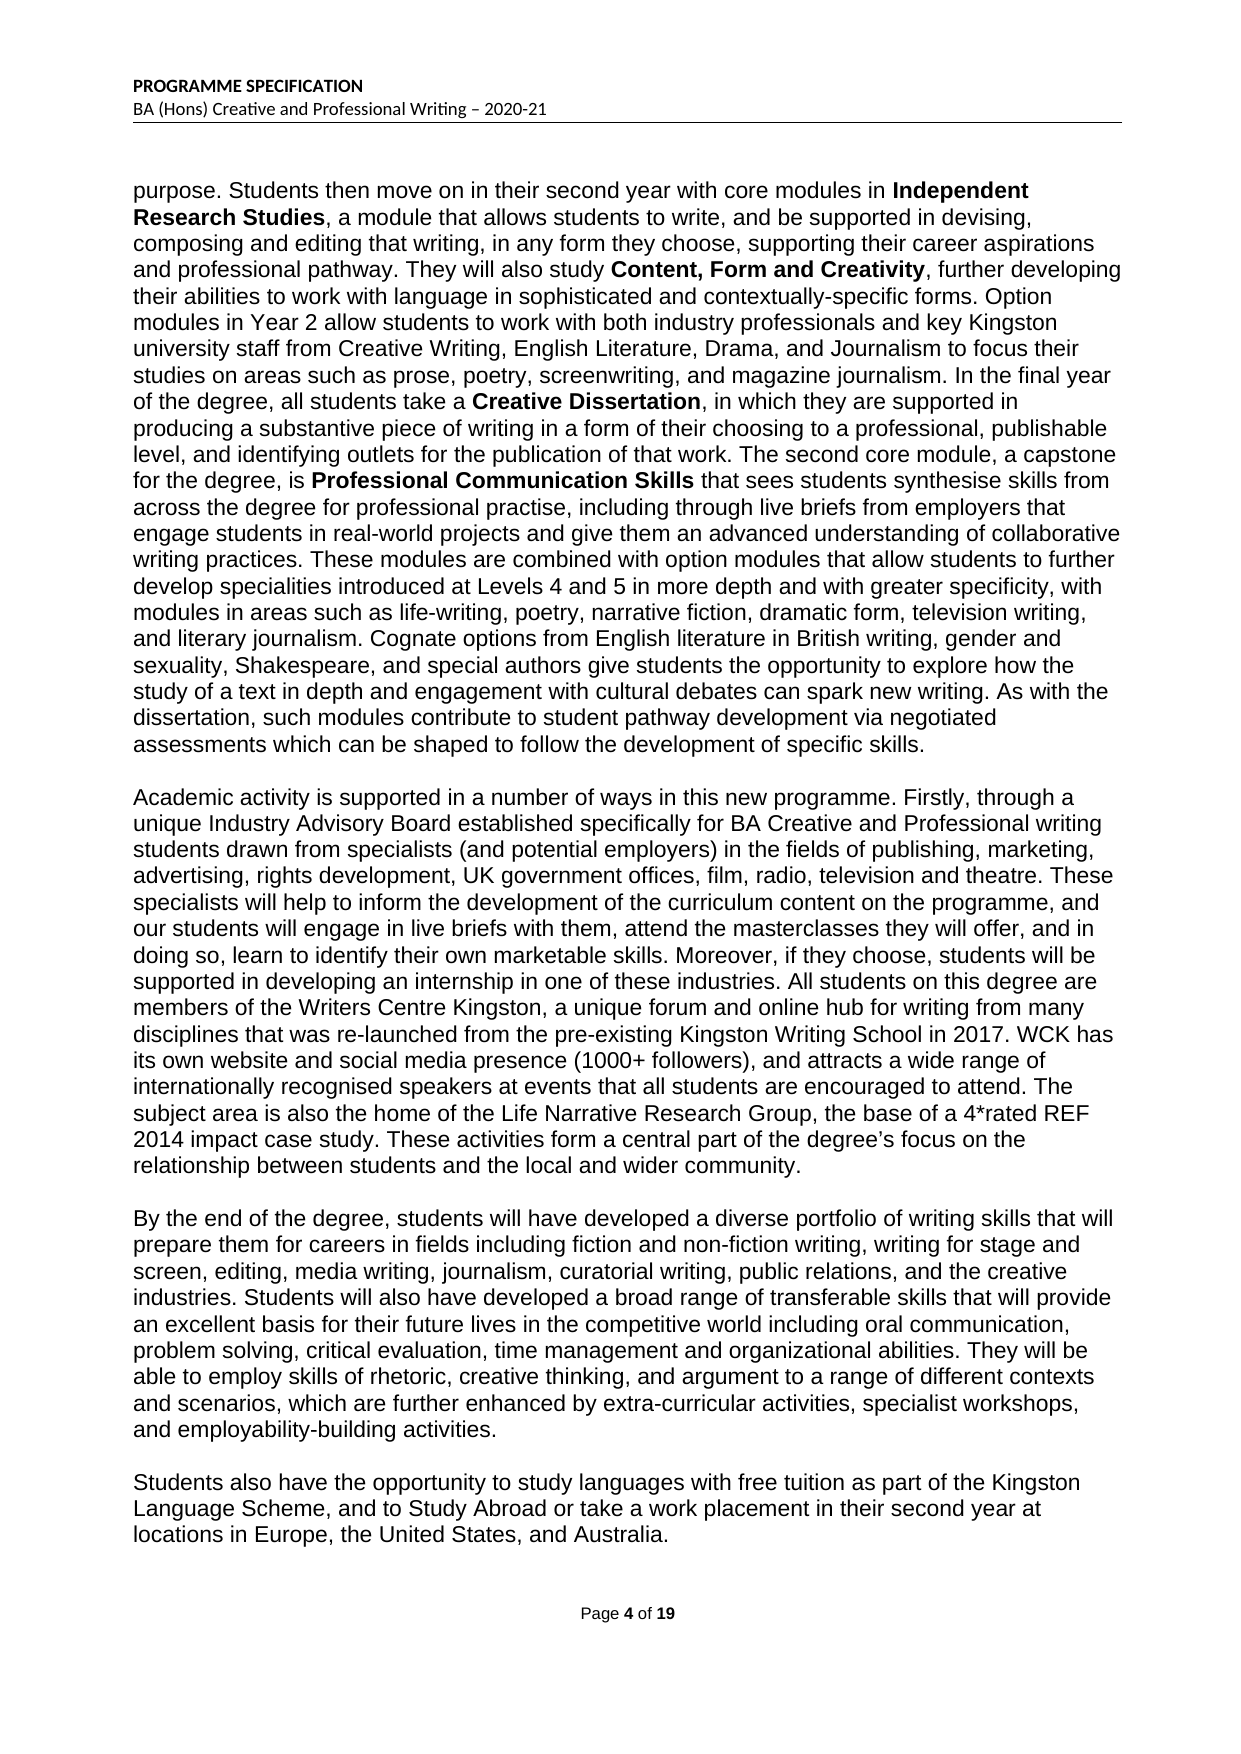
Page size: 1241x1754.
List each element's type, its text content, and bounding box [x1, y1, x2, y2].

text Academic activity is supported in a number of ways in this new programme. Firstly, through a unique Industry Advisory Board established specifically for BA Creative and Professional writing students drawn from specialists (and potential employers) in the fields of publishing, marketing, advertising, rights development, UK government offices, film, radio, television and theatre. These specialists will help to inform the development of the curriculum content on the programme, and our students will engage in live briefs with them, attend the masterclasses they will offer, and in doing so, learn to identify their own marketable skills. Moreover, if they choose, students will be supported in developing an internship in one of these industries. All students on this degree are members of the Writers Centre Kingston, a unique forum and online hub for writing from many disciplines that was re-launched from the pre-existing Kingston Writing School in 2017. WCK has its own website and social media presence (1000+ followers), and attracts a wide range of internationally recognised speakers at events that all students are encouraged to attend. The subject area is also the home of the Life Narrative Research Group, the base of a 4*rated REF 2014 impact case study. These activities form a central part of the degree’s focus on the relationship between students and the local and wider community. [133, 783, 1122, 1179]
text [133, 177, 1122, 757]
text By the end of the degree, students will have developed a diverse portfolio of writing skills that will prepare them for careers in fields including fiction and non-fiction writing, writing for stage and screen, editing, media writing, journalism, curatorial writing, public relations, and the creative industries. Students will also have developed a broad range of transferable skills that will provide an excellent basis for their future lives in the competitive world including oral communication, problem solving, critical evaluation, time management and organizational abilities. They will be able to employ skills of rhetoric, creative thinking, and argument to a range of different contexts and scenarios, which are further enhanced by extra-curricular activities, specialist workshops, and employability-building activities. [133, 1205, 1122, 1442]
text Students also have the opportunity to study languages with free tuition as part of the Kingston Language Scheme, and to Study Abroad or take a work placement in their second year at locations in Europe, the United States, and Australia. [133, 1469, 1122, 1548]
